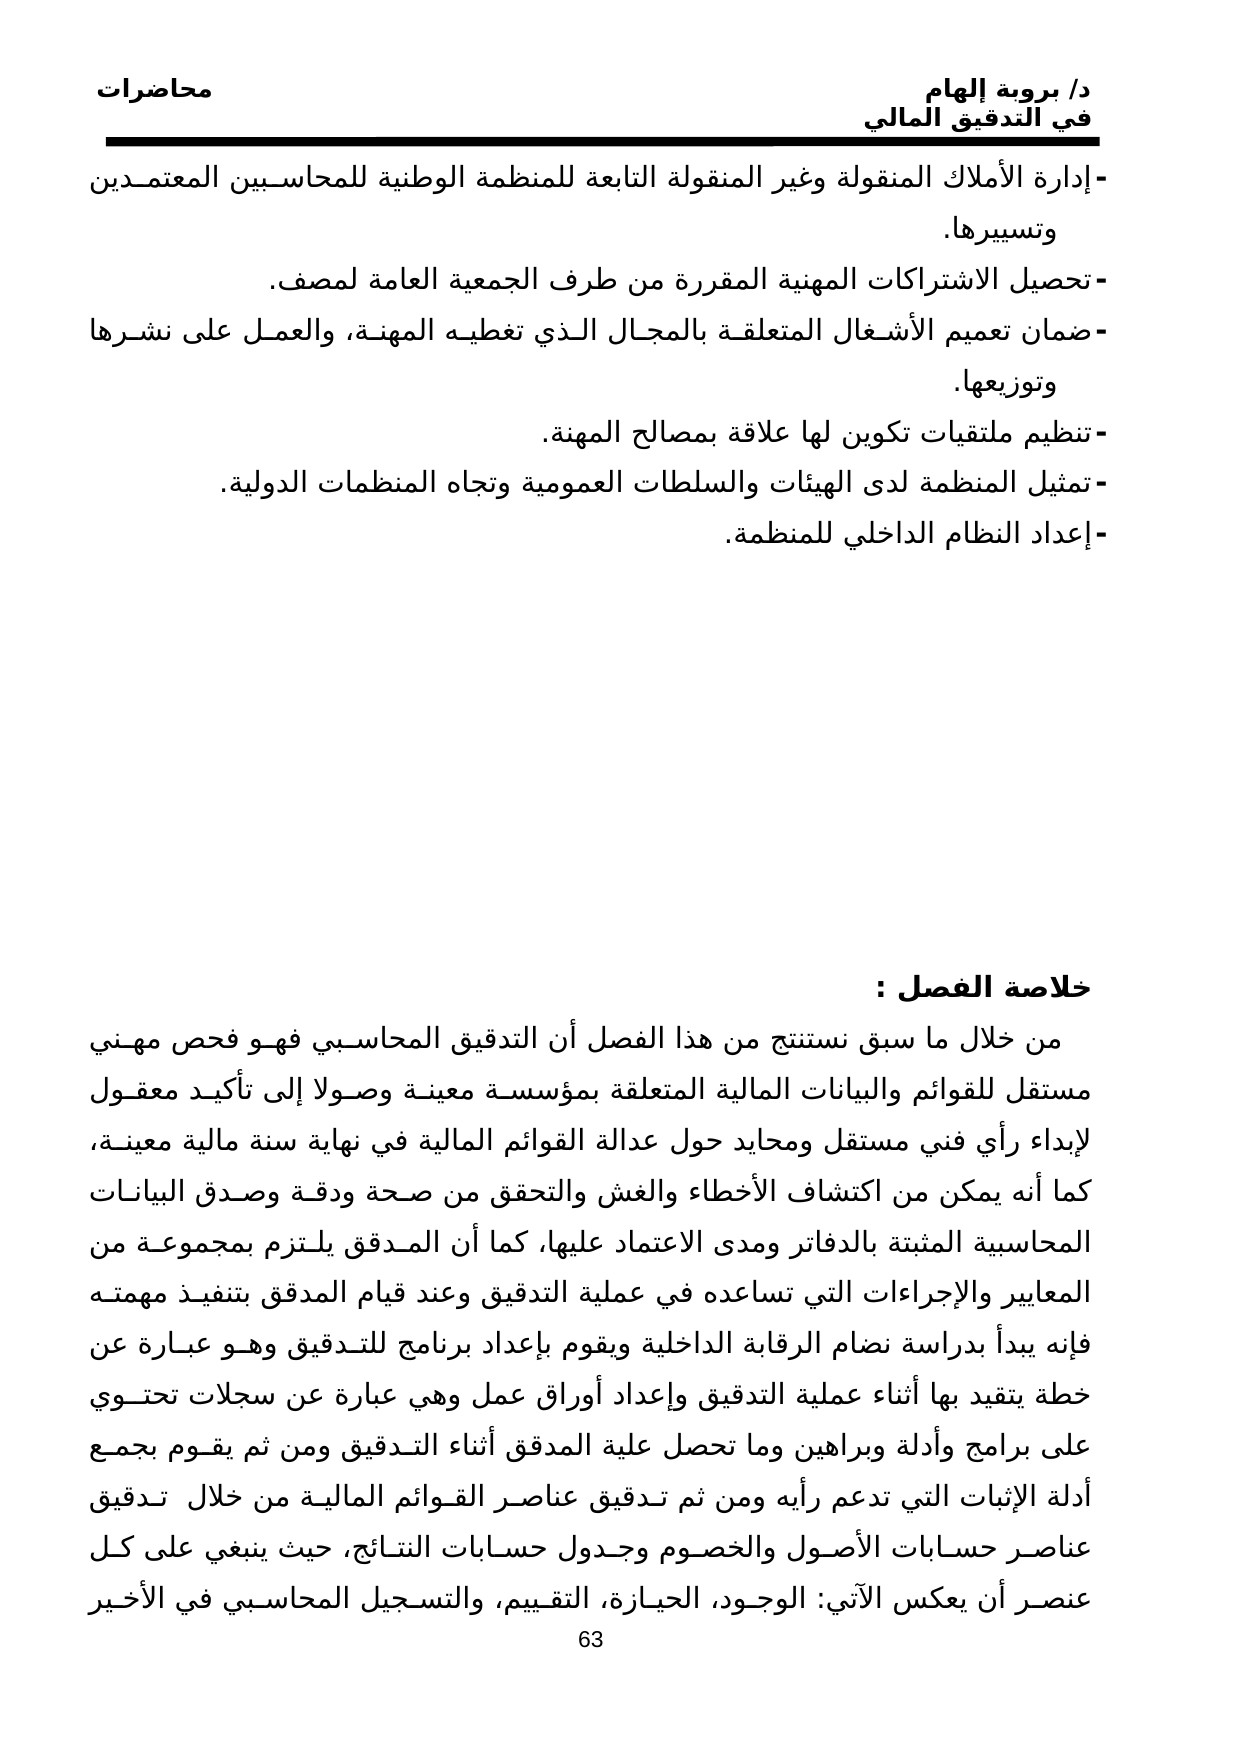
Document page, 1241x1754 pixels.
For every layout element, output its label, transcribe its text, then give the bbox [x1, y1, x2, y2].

list إدارة الأملاك المنقولة وغير المنقولة التابعة للمنظمة الوطنية للمحاسبين المعتمدين وتسييرها. [89, 160, 1095, 245]
list إعداد النظام الداخلي للمنظمة. [89, 517, 1095, 551]
list ضمان تعميم الأشغال المتعلقة بالمجال الذي تغطيه المهنة، والعمل على نشرها وتوزيعها. [89, 313, 1095, 398]
list تحصيل الاشتراكات المهنية المقررة من طرف الجمعية العامة لمصف. [89, 262, 1095, 296]
text خلاصة الفصل : [89, 970, 1092, 1004]
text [89, 1021, 1092, 1615]
list تنظيم ملتقيات تكوين لها علاقة بمصالح المهنة. [89, 415, 1095, 449]
list تمثيل المنظمة لدى الهيئات والسلطات العمومية وتجاه المنظمات الدولية. [89, 466, 1095, 500]
